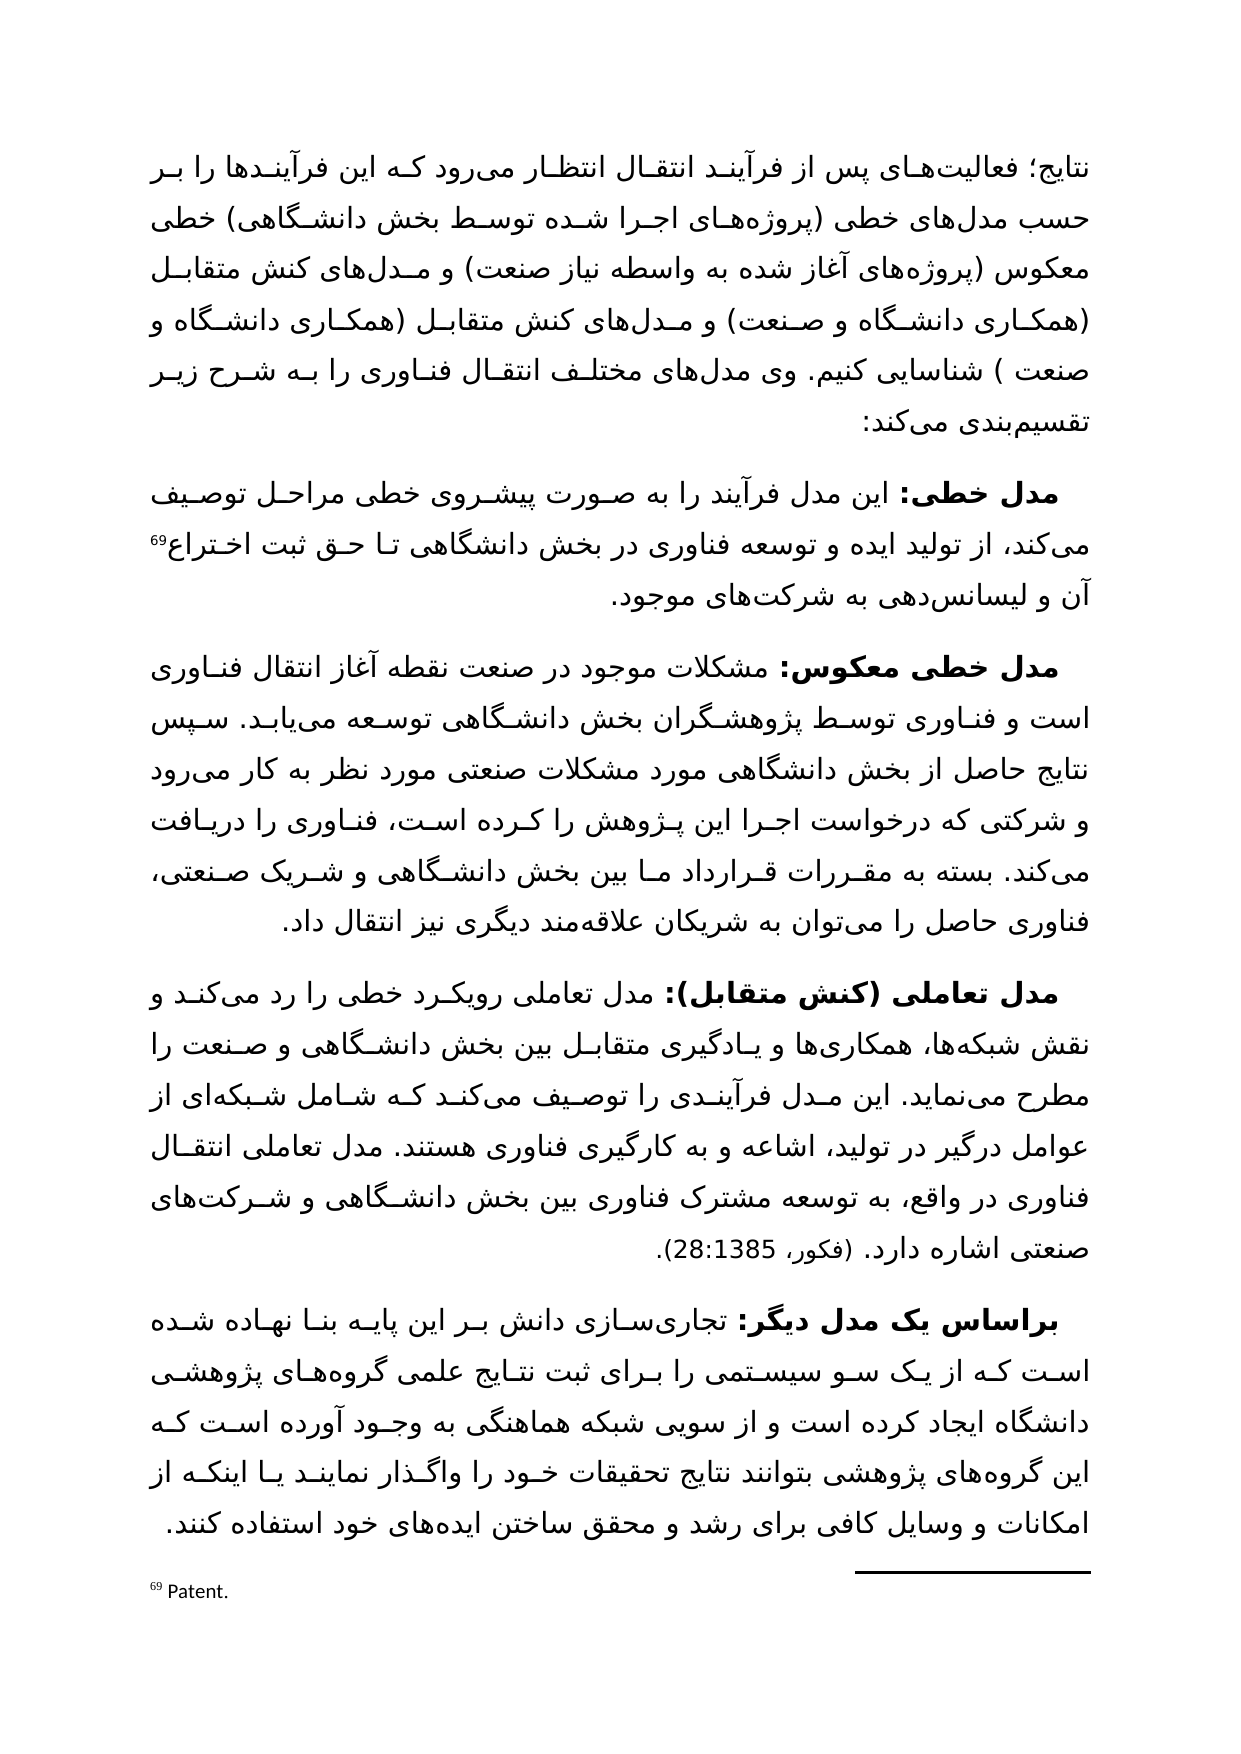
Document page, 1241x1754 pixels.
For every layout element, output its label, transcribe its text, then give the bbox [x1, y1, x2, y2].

text مدل تعاملی (کنش متقابل): مدل تعاملی رویکرد خطی را رد می‌کند و نقش شبکه‌ها، همکاری‌ها و یادگیری متقابل بین بخش دانشگاهی و صنعت را مطرح می‌نماید. این مدل فرآیندی را توصیف می‌کند که شامل شبکه‌ای از عوامل درگیر در تولید، اشاعه و به کارگیری فناوری هستند. مدل تعاملی انتقال فناوری در واقع، به توسعه مشترک فناوری بین بخش دانشگاهی و شرکت‌های صنعتی اشاره دارد. (فکور، 28:1385). [150, 977, 1090, 1265]
text مدل خطی معکوس: مشکلات موجود در صنعت نقطه آغاز انتقال فناوری است و فناوری توسط پژوهشگران بخش دانشگاهی توسعه می‌یابد. سپس نتایج حاصل از بخش دانشگاهی مورد مشکلات صنعتی مورد نظر به کار می‌رود و شرکتی که درخواست اجرا این پژوهش را کرده است، فناوری را دریافت می‌کند. بسته به مقررات قرارداد ما بین بخش دانشگاهی و شریک صنعتی، فناوری حاصل را می‌توان به شریکان علاقه‌مند دیگری نیز انتقال داد. [150, 650, 1090, 939]
text مدل خطی: این مدل فرآیند را به صورت پیشروی خطی مراحل توصیف می‌کند، از تولید ایده و توسعه فناوری در بخش دانشگاهی تا حق ثبت اختراع آن و لیسانس‌دهی به شرکت‌های موجود. [150, 476, 1090, 612]
text براساس یک مدل دیگر: تجاری‌سازی دانش بر این پایه بنا نهاده شده است که از یک سو سیستمی را برای ثبت نتایج علمی گروه‌های پژوهشی دانشگاه ایجاد کرده است و از سویی شبکه هماهنگی به وجود آورده است که این گروه‌های پژوهشی بتوانند نتایج تحقیقات خود را واگذار نمایند یا اینکه از امکانات و وسایل کافی برای رشد و محقق ساختن ایده‌های خود استفاده کنند. [150, 1303, 1090, 1541]
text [150, 150, 1090, 439]
